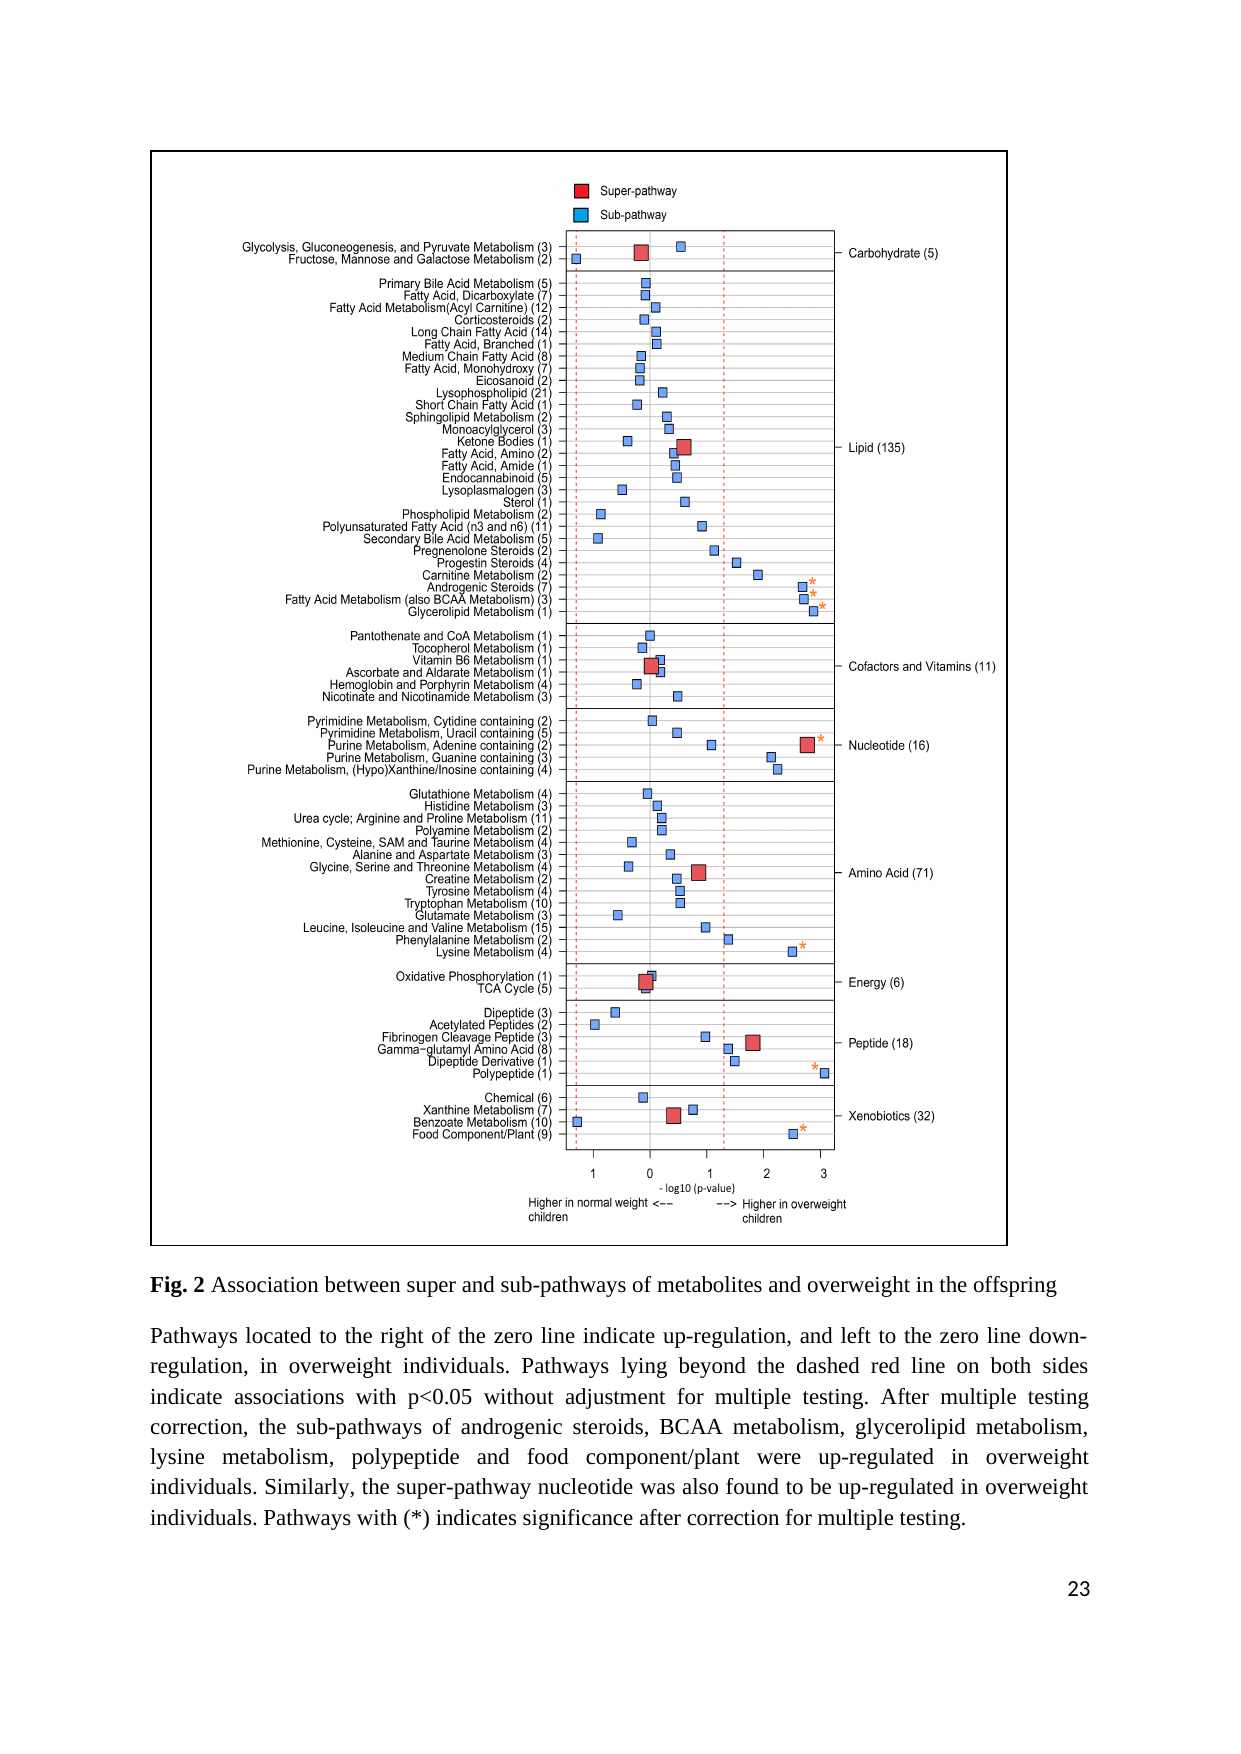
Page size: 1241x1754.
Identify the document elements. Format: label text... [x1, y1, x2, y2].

text Pathways located to the right of the zero line indicate up-regulation, and left to the zero line down-regulation, in overweight individuals. Pathways lying beyond the dashed red line on both sides indicate associations with p<0.05 without adjustment for multiple testing. After multiple testing correction, the sub-pathways of androgenic steroids, BCAA metabolism, glycerolipid metabolism, lysine metabolism, polypeptide and food component/plant were up-regulated in overweight individuals. Similarly, the super-pathway nucleotide was also found to be up-regulated in overweight individuals. Pathways with (*) indicates significance after correction for multiple testing. [150, 1322, 1090, 1530]
picture [152, 152, 1006, 1245]
text Fig. 2 Association between super and sub-pathways of metabolites and overweight in the offspring [150, 1271, 1090, 1298]
